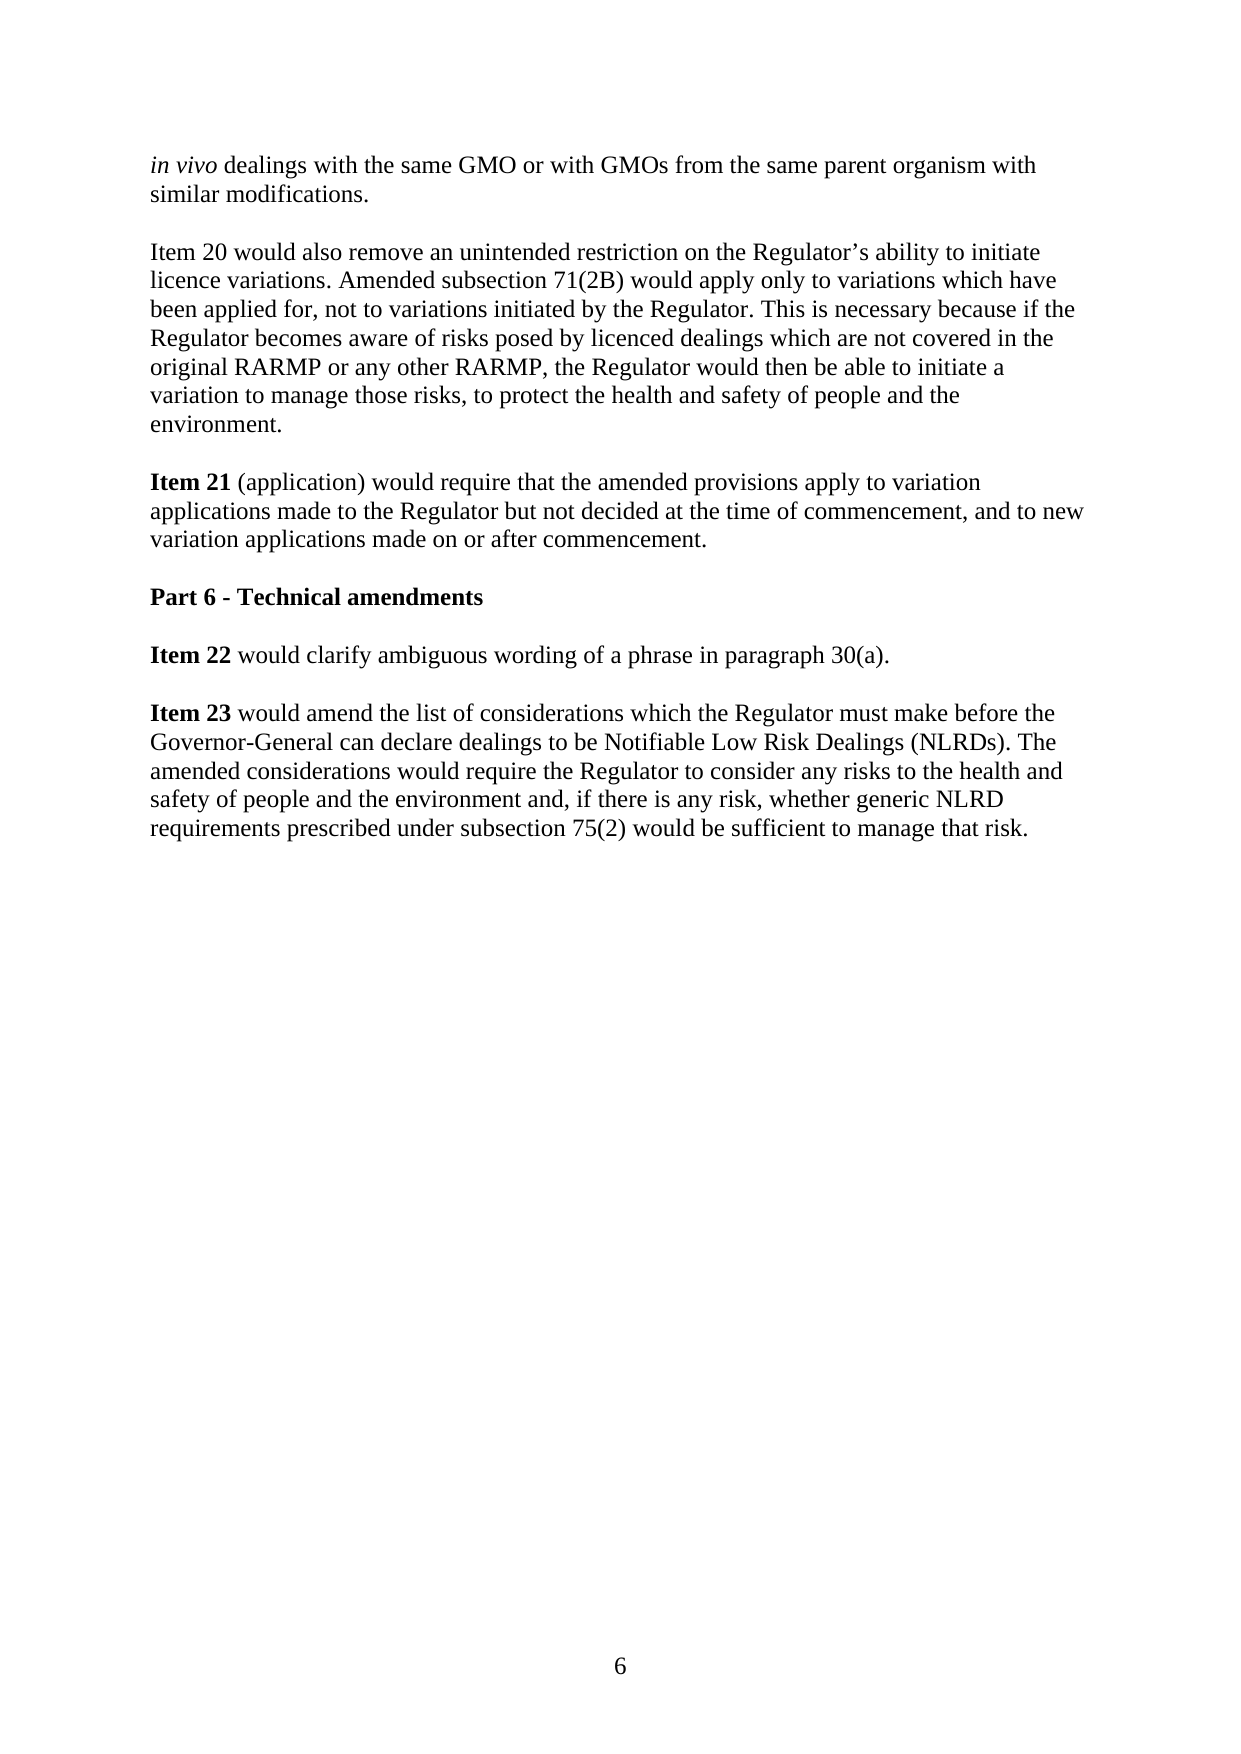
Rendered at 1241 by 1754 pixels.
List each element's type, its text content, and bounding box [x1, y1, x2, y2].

text Item 21 (application) would require that the amended provisions apply to variation applications made to the Regulator but not decided at the time of commencement, and to new variation applications made on or after commencement. [150, 467, 1090, 553]
text Part 6 - Technical amendments [150, 582, 1090, 611]
text Item 20 would also remove an unintended restriction on the Regulator’s ability to initiate licence variations. Amended subsection 71(2B) would apply only to variations which have been applied for, not to variations initiated by the Regulator. This is necessary because if the Regulator becomes aware of risks posed by licenced dealings which are not covered in the original RARMP or any other RARMP, the Regulator would then be able to initiate a variation to manage those risks, to protect the health and safety of people and the environment. [150, 237, 1090, 438]
text Item 22 would clarify ambiguous wording of a phrase in paragraph 30(a). [150, 640, 1090, 669]
text Item 23 would amend the list of considerations which the Regulator must make before the Governor-General can declare dealings to be Notifiable Low Risk Dealings (NLRDs). The amended considerations would require the Regulator to consider any risks to the health and safety of people and the environment and, if there is any risk, whether generic NLRD requirements prescribed under subsection 75(2) would be sufficient to manage that risk. [150, 698, 1090, 842]
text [150, 150, 1090, 207]
